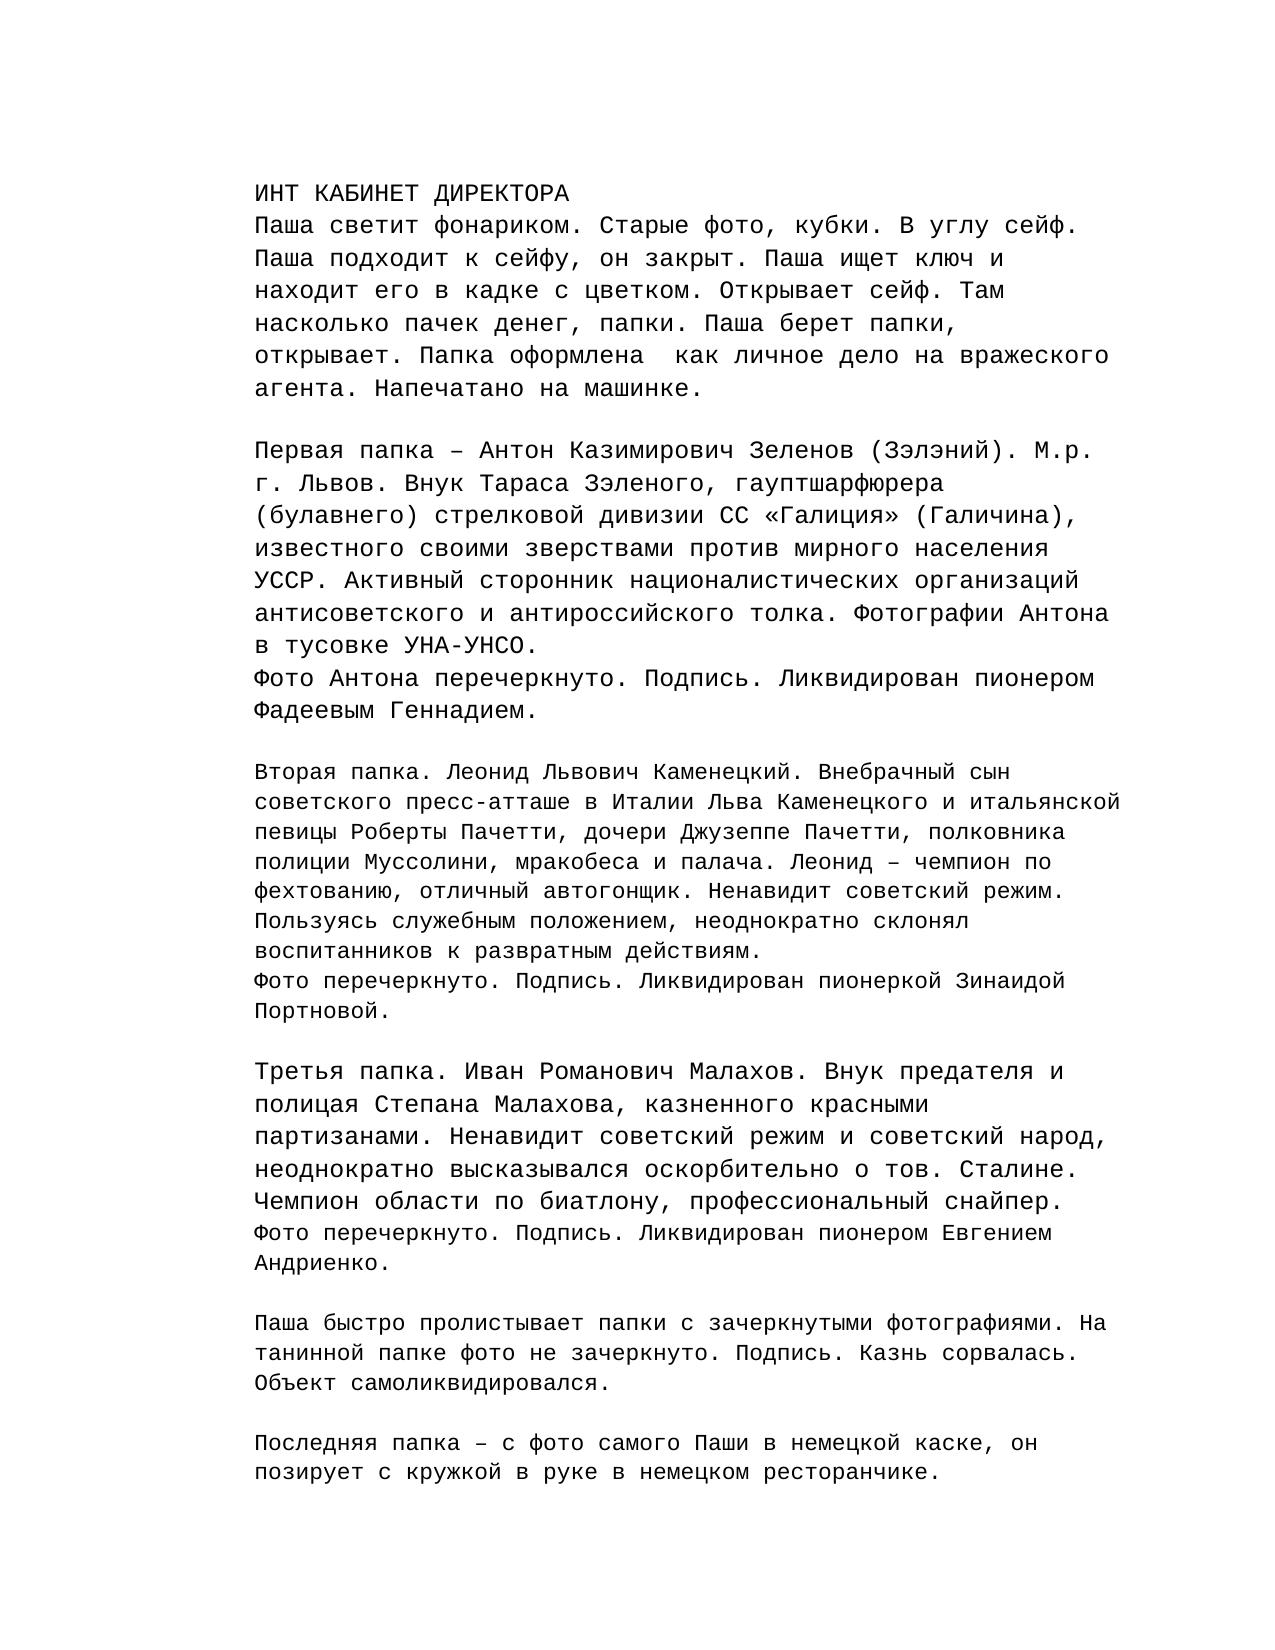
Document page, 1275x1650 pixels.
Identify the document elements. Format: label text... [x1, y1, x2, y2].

text Первая папка – Антон Казимирович Зеленов (Зэлэний). М.р. г. Львов. Внук Тараса Зэленого, гауптшарфюрера (булавнего) стрелковой дивизии СС «Галиция» (Галичина), известного своими зверствами против мирного населения УССР. Активный сторонник националистических организаций антисоветского и антироссийского толка. Фотографии Антона в тусовке УНА-УНСО. [254, 438, 1121, 661]
text Фото перечеркнуто. Подпись. Ликвидирован пионеркой Зинаидой Портновой. [254, 969, 1121, 1025]
text Вторая папка. Леонид Львович Каменецкий. Внебрачный сын советского пресс-атташе в Италии Льва Каменецкого и итальянской певицы Роберты Пачетти, дочери Джузеппе Пачетти, полковника полиции Муссолини, мракобеса и палача. Леонид – чемпион по фехтованию, отличный автогонщик. Ненавидит советский режим. Пользуясь служебным положением, неоднократно склонял воспитанников к развратным действиям. [254, 761, 1121, 965]
text ИНТ КАБИНЕТ ДИРЕКТОРА [254, 180, 1121, 208]
text Паша светит фонариком. Старые фото, кубки. В углу сейф. Паша подходит к сейфу, он закрыт. Паша ищет ключ и находит его в кадке с цветком. Открывает сейф. Там насколько пачек денег, папки. Паша берет папки, открывает. Папка оформлена как личное дело на вражеского агента. Напечатано на машинке. [254, 213, 1121, 403]
text Паша быстро пролистывает папки с зачеркнутыми фотографиями. На танинной папке фото не зачеркнуто. Подпись. Казнь сорвалась. Объект самоликвидировался. [254, 1311, 1121, 1397]
text Фото Антона перечеркнуто. Подпись. Ликвидирован пионером Фадеевым Геннадием. [254, 665, 1121, 726]
text Фото перечеркнуто. Подпись. Ликвидирован пионером Евгением Андриенко. [254, 1221, 1121, 1277]
text Третья папка. Иван Романович Малахов. Внук предателя и полицая Степана Малахова, казненного красными партизанами. Ненавидит советский режим и советский народ, неоднократно высказывался оскорбительно о тов. Сталине. Чемпион области по биатлону, профессиональный снайпер. [254, 1059, 1121, 1217]
text Последняя папка – с фото самого Паши в немецкой каске, он позирует с кружкой в руке в немецком ресторанчике. [254, 1431, 1121, 1487]
